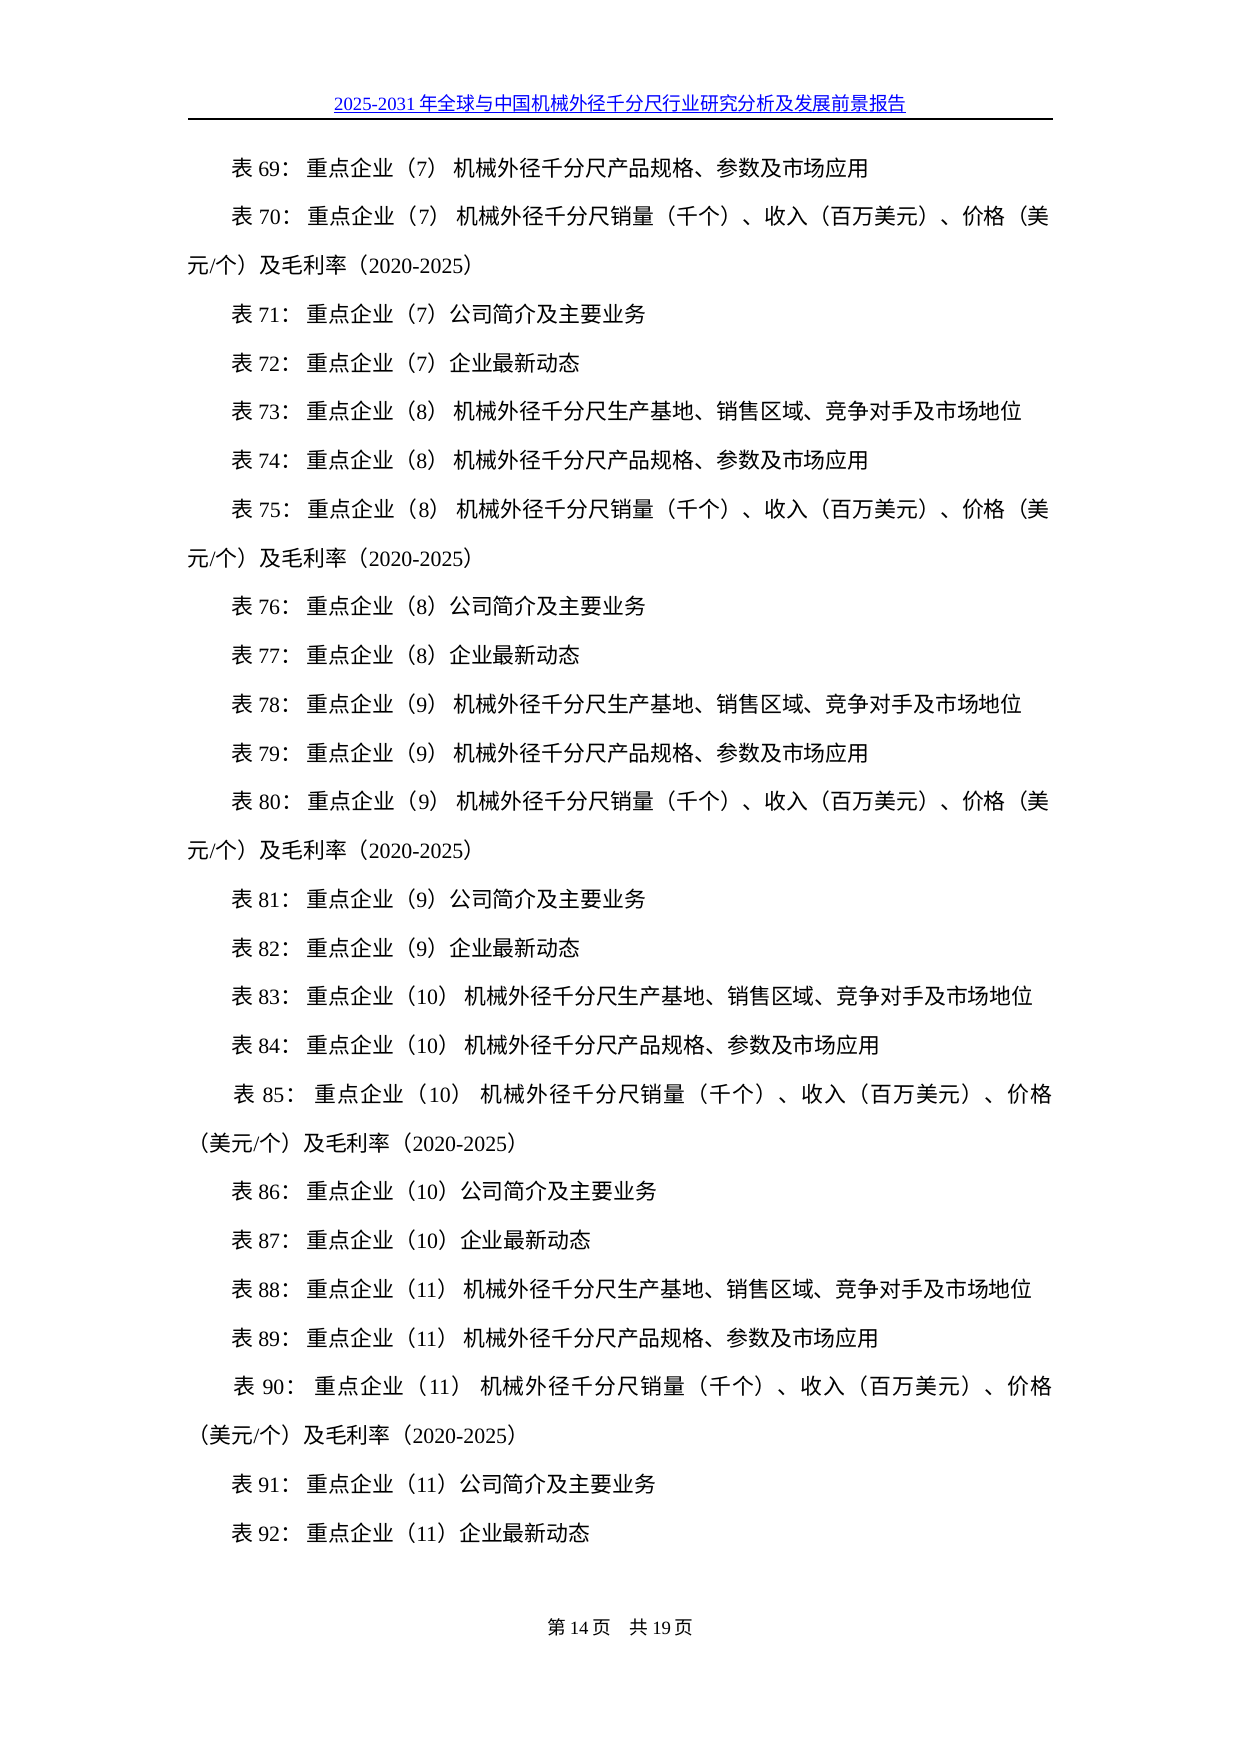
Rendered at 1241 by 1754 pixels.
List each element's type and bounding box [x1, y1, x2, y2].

text [187, 150, 1053, 1548]
